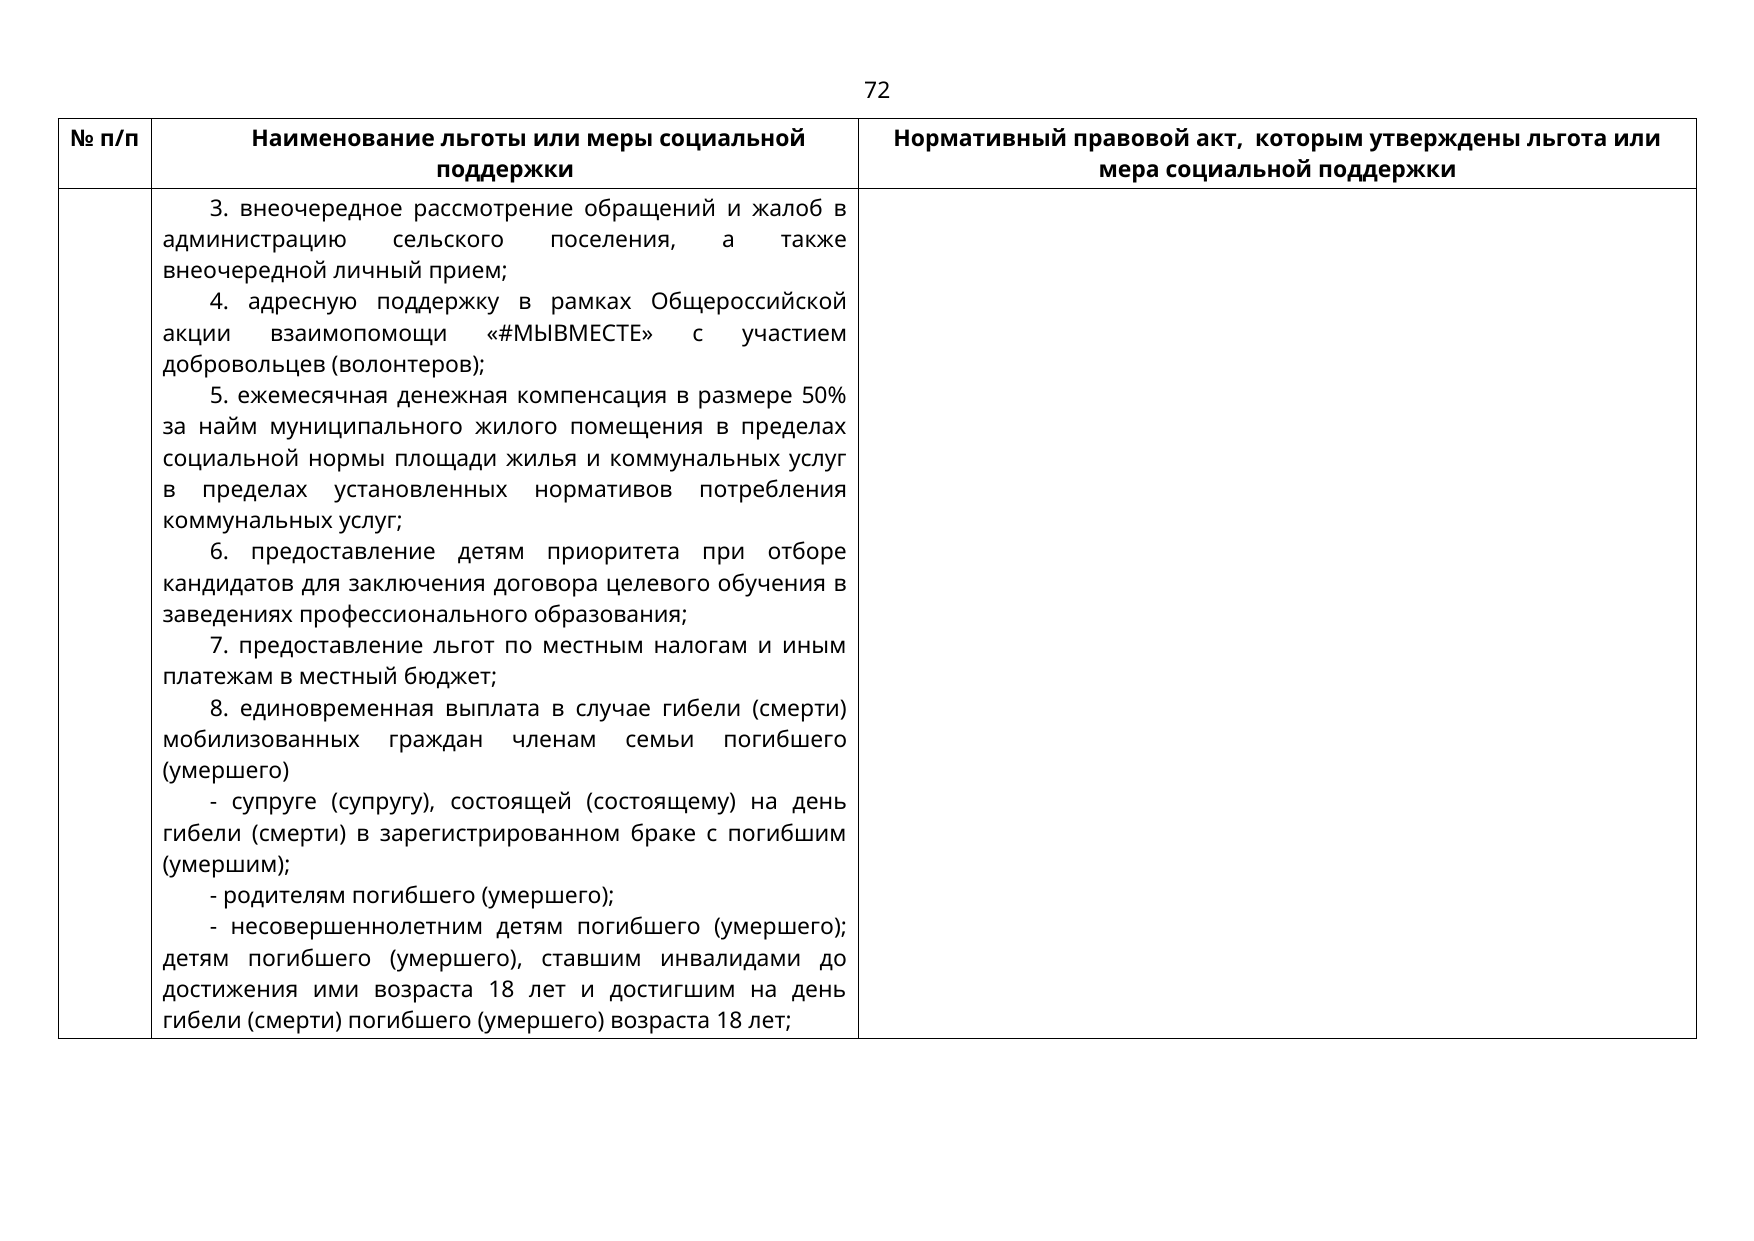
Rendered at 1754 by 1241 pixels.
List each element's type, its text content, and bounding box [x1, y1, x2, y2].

table_header № п/п [59, 119, 151, 187]
table_header Наименование льготы или меры социальной поддержки [152, 119, 858, 187]
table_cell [152, 189, 858, 1038]
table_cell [859, 189, 1696, 1038]
table_cell [59, 189, 151, 1038]
table_header Нормативный правовой акт, которым утверждены льгота или мера социальной поддержки [859, 119, 1696, 187]
